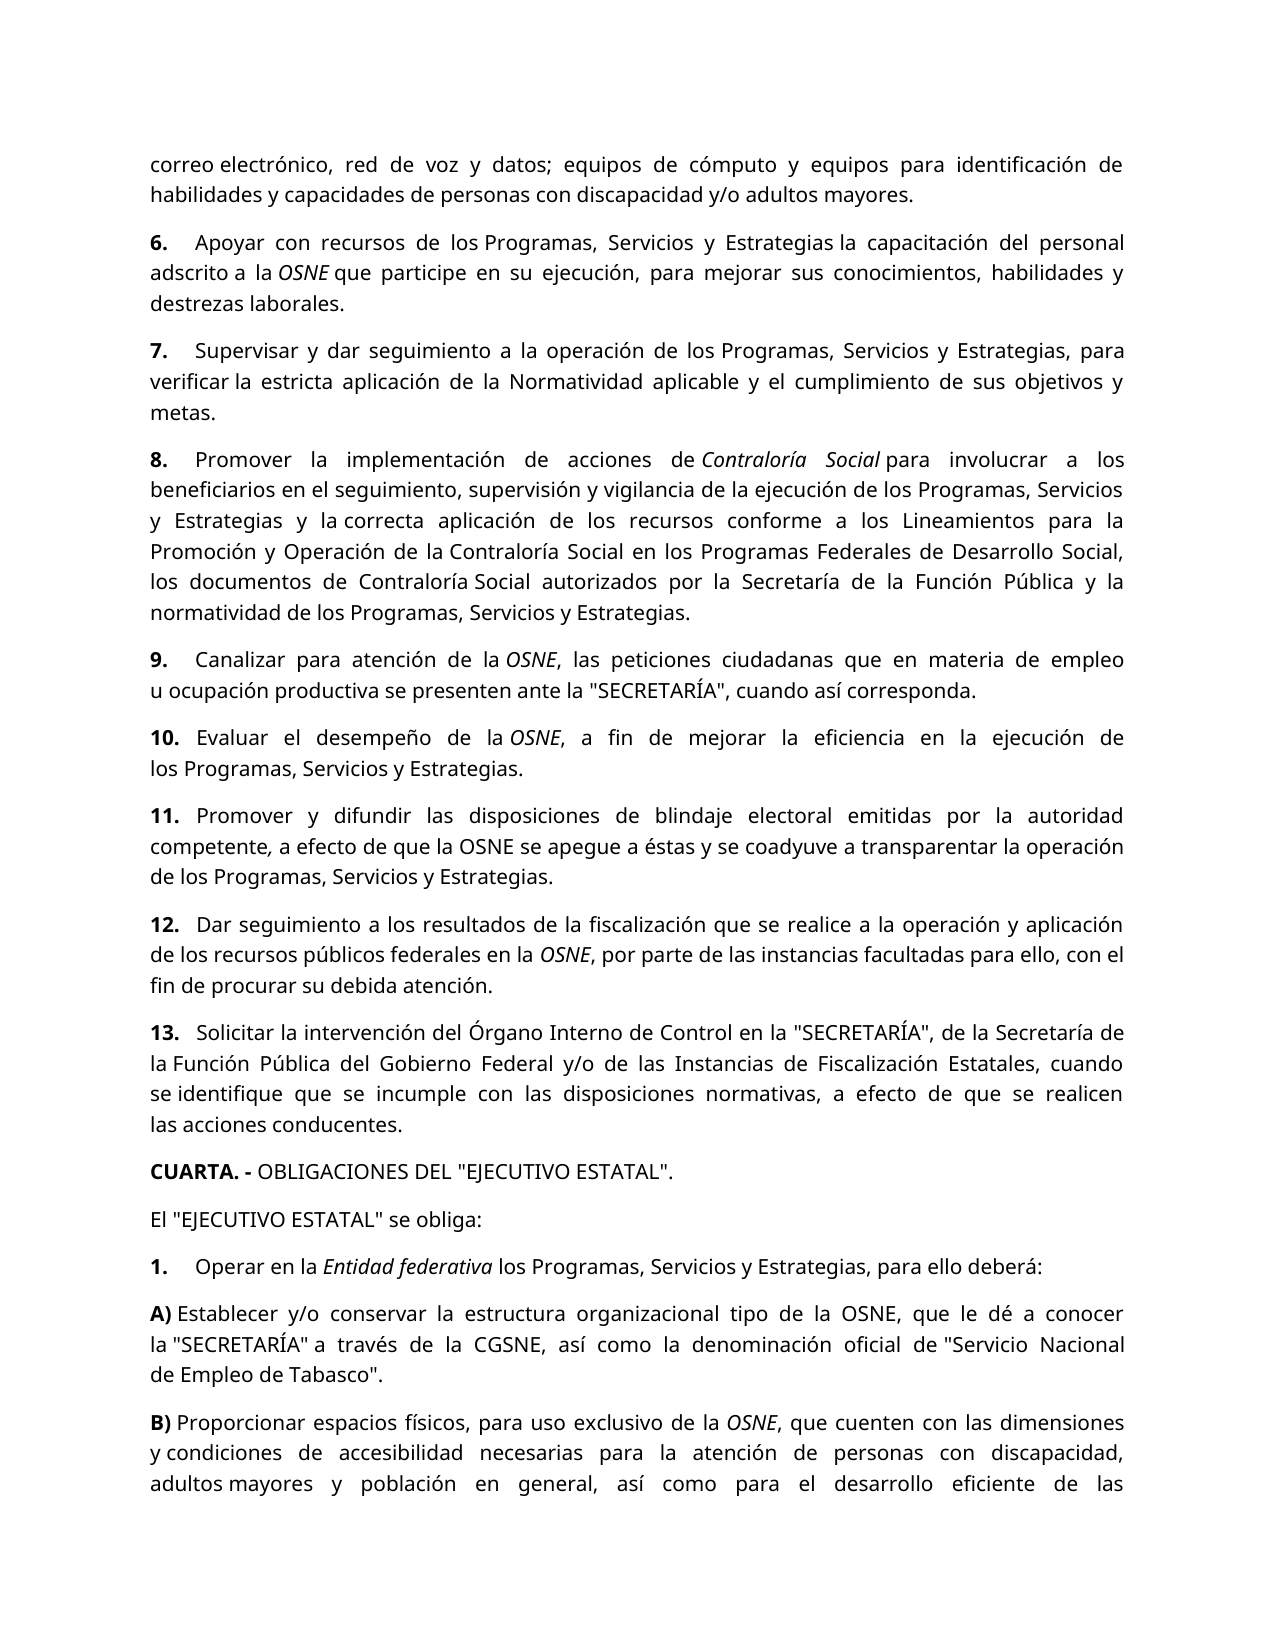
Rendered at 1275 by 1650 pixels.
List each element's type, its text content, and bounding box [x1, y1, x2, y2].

text A) Establecer y/o conservar la estructura organizacional tipo de la OSNE, que le dé a conocer la "SECRETARÍA" a través de la CGSNE, así como la denominación oficial de "Servicio Nacional de Empleo de Tabasco". [150, 1299, 1125, 1389]
text 8. Promover la implementación de acciones de Contraloría Social para involucrar a los beneficiarios en el seguimiento, supervisión y vigilancia de la ejecución de los Programas, Servicios y Estrategias y la correcta aplicación de los recursos conforme a los Lineamientos para la Promoción y Operación de la Contraloría Social en los Programas Federales de Desarrollo Social, los documentos de Contraloría Social autorizados por la Secretaría de la Función Pública y la normatividad de los Programas, Servicios y Estrategias. [150, 445, 1125, 627]
text El "EJECUTIVO ESTATAL" se obliga: [150, 1205, 1125, 1233]
text 6. Apoyar con recursos de los Programas, Servicios y Estrategias la capacitación del personal adscrito a la OSNE que participe en su ejecución, para mejorar sus conocimientos, habilidades y destrezas laborales. [150, 228, 1125, 318]
text 9. Canalizar para atención de la OSNE, las peticiones ciudadanas que en materia de empleo u ocupación productiva se presenten ante la "SECRETARÍA", cuando así corresponda. [150, 645, 1125, 704]
text 7. Supervisar y dar seguimiento a la operación de los Programas, Servicios y Estrategias, para verificar la estricta aplicación de la Normatividad aplicable y el cumplimiento de sus objetivos y metas. [150, 336, 1125, 426]
text 10. Evaluar el desempeño de la OSNE, a fin de mejorar la eficiencia en la ejecución de los Programas, Servicios y Estrategias. [150, 723, 1125, 782]
text 13. Solicitar la intervención del Órgano Interno de Control en la "SECRETARÍA", de la Secretaría de la Función Pública del Gobierno Federal y/o de las Instancias de Fiscalización Estatales, cuando se identifique que se incumple con las disposiciones normativas, a efecto de que se realicen las acciones conducentes. [150, 1018, 1125, 1139]
text CUARTA. - OBLIGACIONES DEL "EJECUTIVO ESTATAL". [150, 1157, 1125, 1186]
text 11. Promover y difundir las disposiciones de blindaje electoral emitidas por la autoridad competente, a efecto de que la OSNE se apegue a éstas y se coadyuve a transparentar la operación de los Programas, Servicios y Estrategias. [150, 801, 1125, 891]
text 12. Dar seguimiento a los resultados de la fiscalización que se realice a la operación y aplicación de los recursos públicos federales en la OSNE, por parte de las instancias facultadas para ello, con el fin de procurar su debida atención. [150, 910, 1125, 999]
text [150, 1408, 1125, 1498]
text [150, 150, 1125, 209]
text 1. Operar en la Entidad federativa los Programas, Servicios y Estrategias, para ello deberá: [150, 1252, 1125, 1281]
